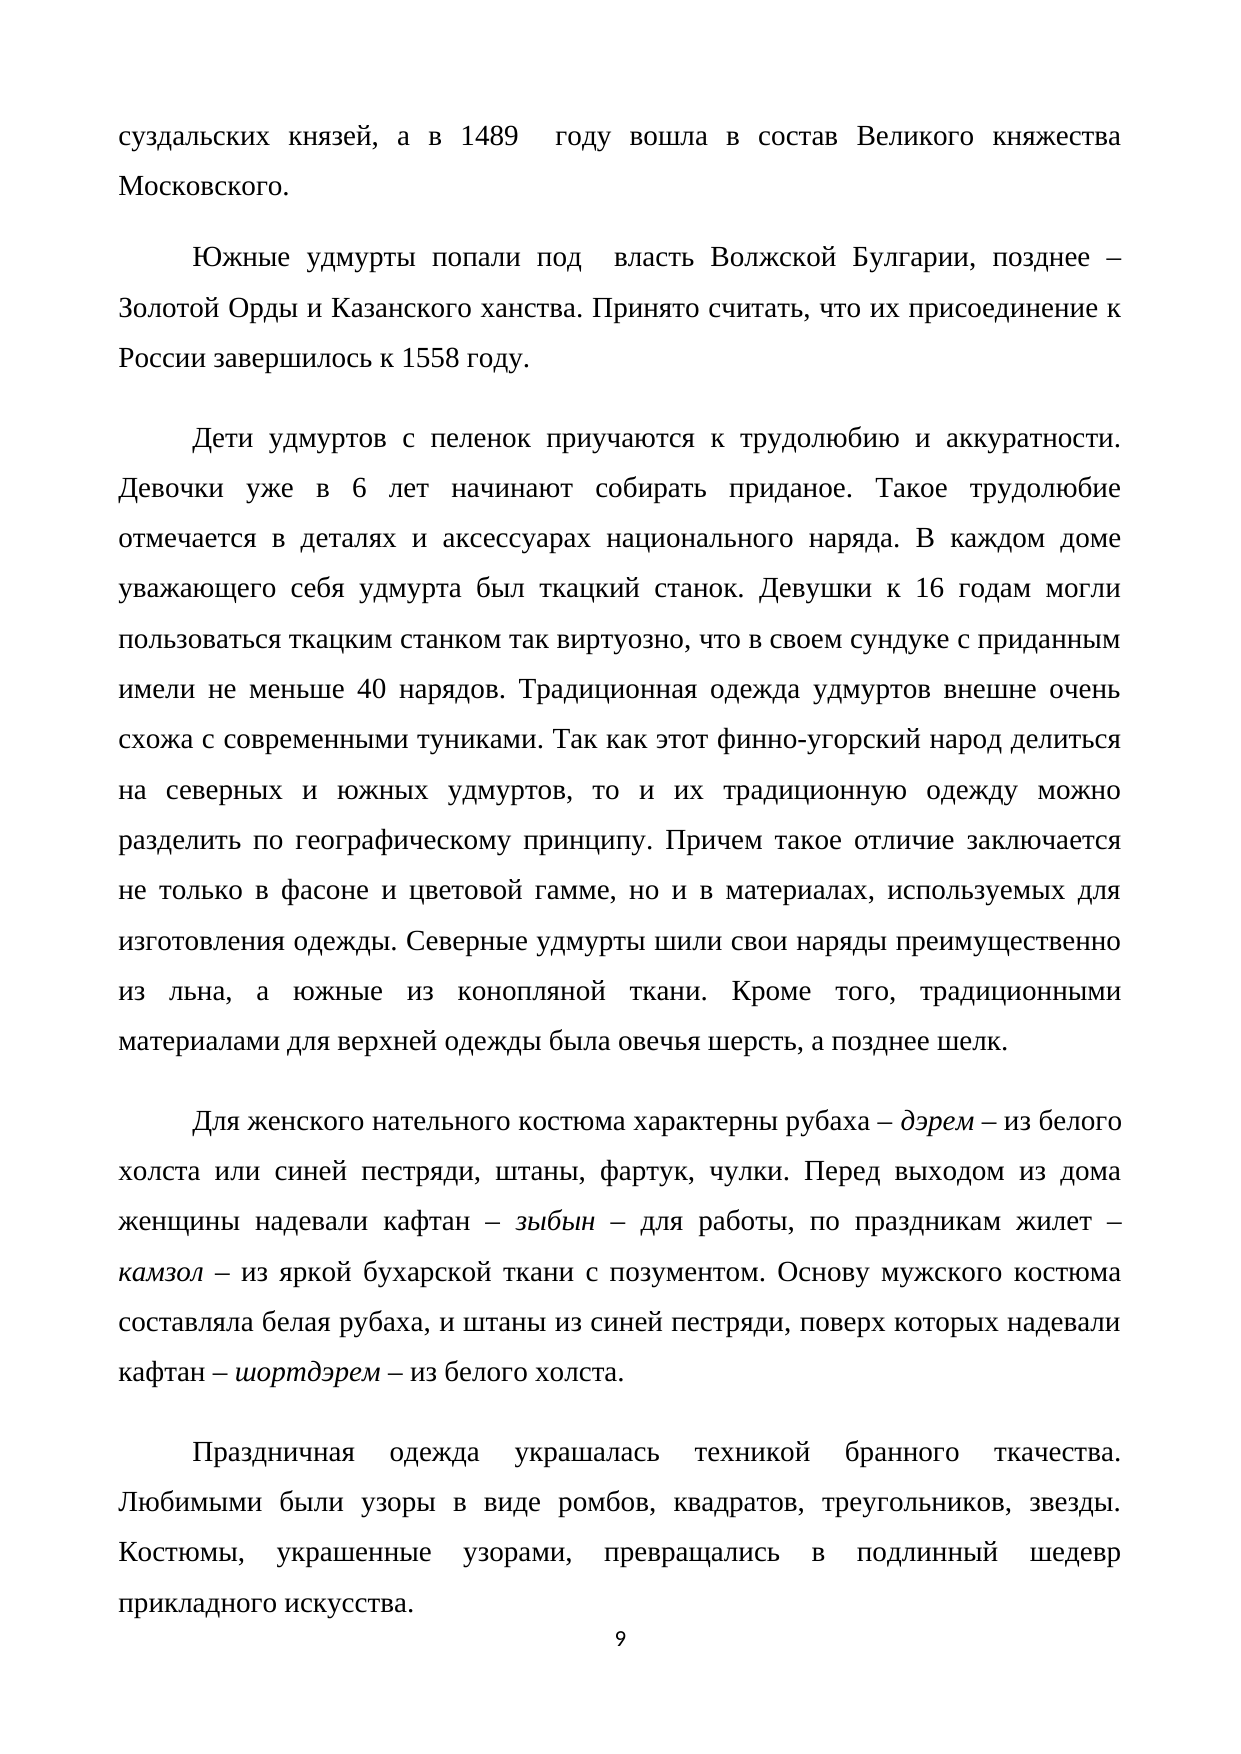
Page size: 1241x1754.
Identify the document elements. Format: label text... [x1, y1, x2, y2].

text Южные удмурты попали под власть Волжской Булгарии, позднее – Золотой Орды и Казанского ханства. Принято считать, что их присоединение к России завершилось к 1558 году. [118, 239, 1122, 374]
text Дети удмуртов с пеленок приучаются к трудолюбию и аккуратности. Девочки уже в 6 лет начинают собирать приданое. Такое трудолюбие отмечается в деталях и аксессуарах национального наряда. В каждом доме уважающего себя удмурта был ткацкий станок. Девушки к 16 годам могли пользоваться ткацким станком так виртуозно, что в своем сундуке с приданным имели не меньше 40 нарядов. Традиционная одежда удмуртов внешне очень схожа с современными туниками. Так как этот финно-угорский народ делиться на северных и южных удмуртов, то и их традиционную одежду можно разделить по географическому принципу. Причем такое отличие заключается не только в фасоне и цветовой гамме, но и в материалах, используемых для изготовления одежды. Северные удмурты шили свои наряды преимущественно из льна, а южные из конопляной ткани. Кроме того, традиционными материалами для верхней одежды была овечья шерсть, а позднее шелк. [118, 420, 1122, 1057]
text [118, 118, 1122, 202]
text Для женского нательного костюма характерны рубаха – дэрем – из белого холста или синей пестряди, штаны, фартук, чулки. Перед выходом из дома женщины надевали кафтан – зыбын – для работы, по праздникам жилет – камзол – из яркой бухарской ткани с позументом. Основу мужского костюма составляла белая рубаха, и штаны из синей пестряди, поверх которых надевали кафтан – шортдэрем – из белого холста. [118, 1103, 1122, 1388]
text Праздничная одежда украшалась техникой бранного ткачества. Любимыми были узоры в виде ромбов, квадратов, треугольников, звезды. Костюмы, украшенные узорами, превращались в подлинный шедевр прикладного искусства. [118, 1434, 1122, 1618]
